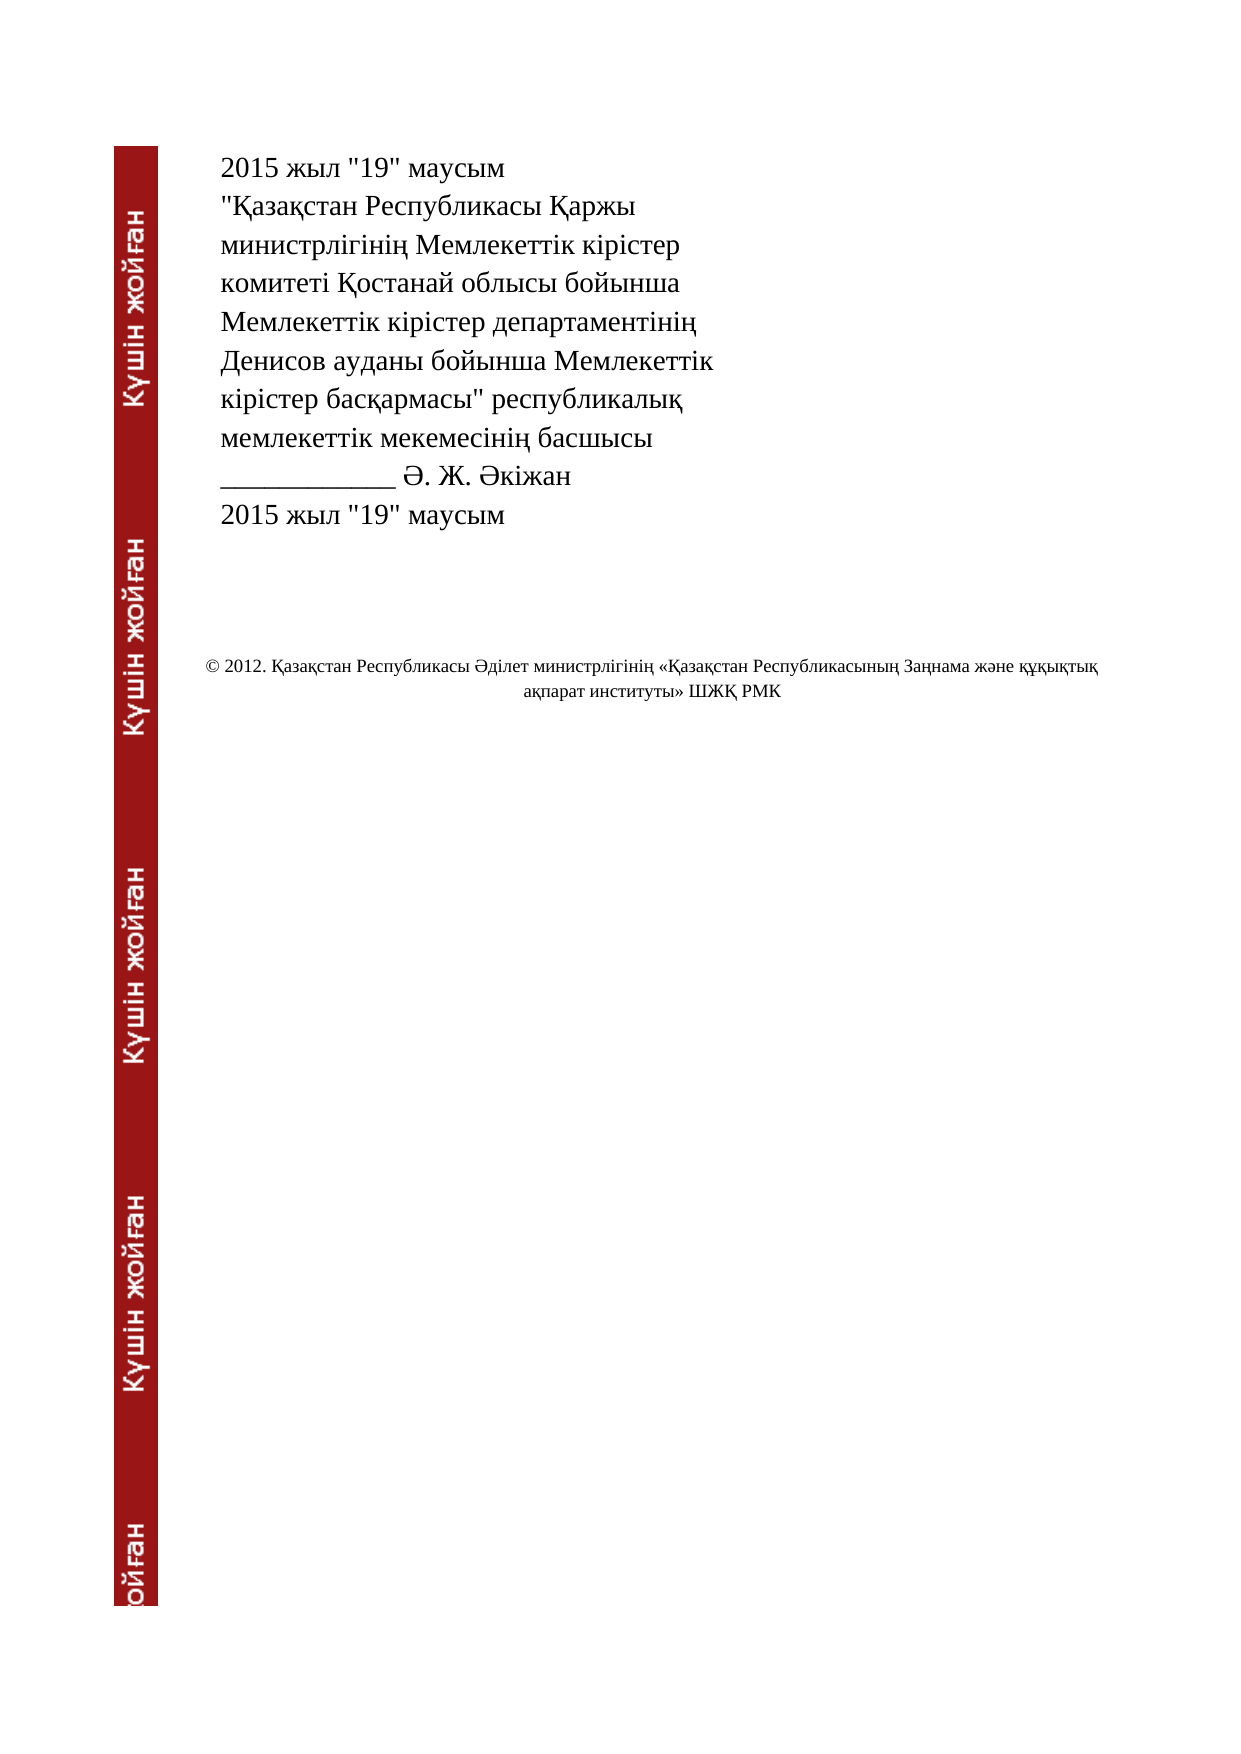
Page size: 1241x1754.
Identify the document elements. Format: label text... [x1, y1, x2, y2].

text © 2012. Қазақстан Республикасы Әділет министрлігінің «Қазақстан Республикасының Заңнама және құқықтық ақпарат институты» ШЖҚ РМК [112, 655, 1128, 701]
picture [114, 146, 158, 150]
picture [114, 701, 158, 1606]
picture [114, 561, 158, 655]
